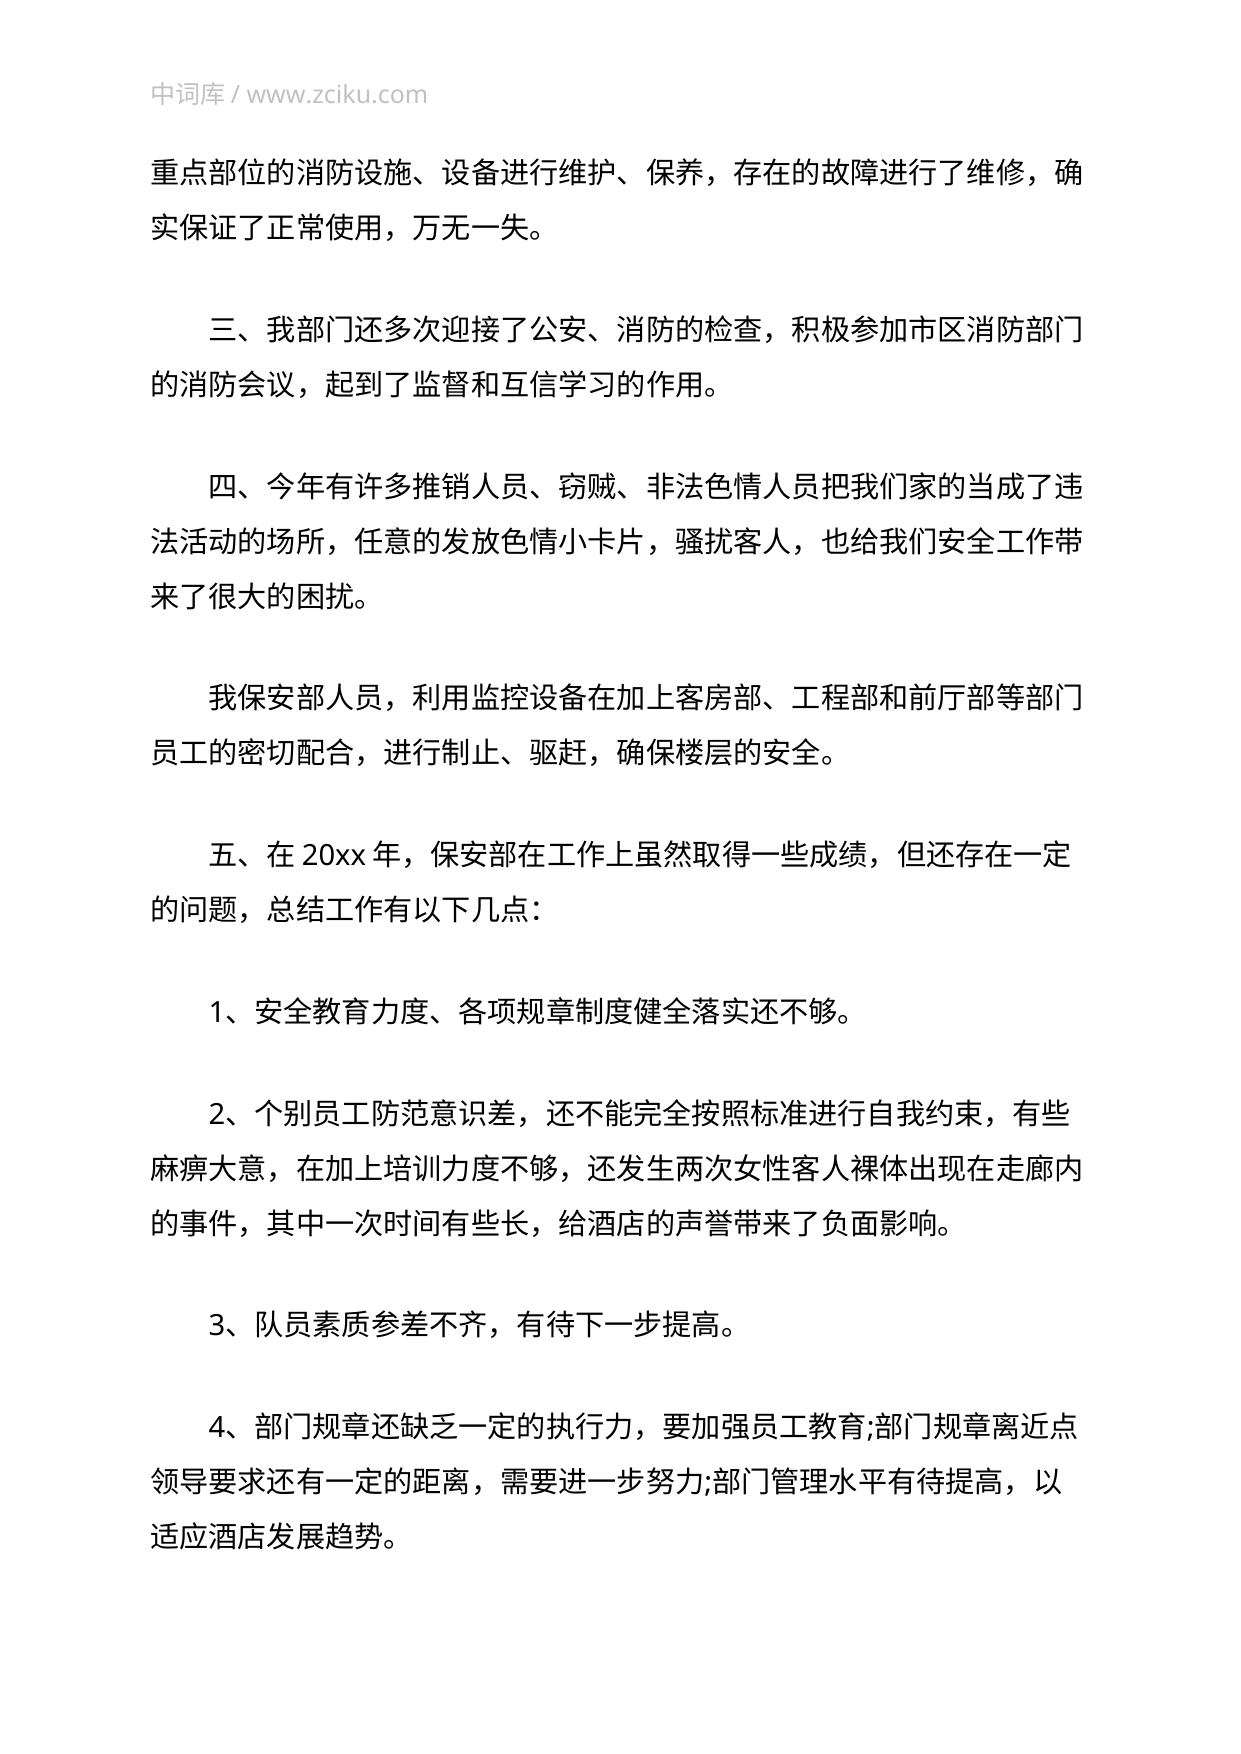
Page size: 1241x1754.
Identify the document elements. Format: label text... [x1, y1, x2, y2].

text 三、我部门还多次迎接了公安、消防的检查，积极参加市区消防部门的消防会议，起到了监督和互信学习的作用。 [150, 307, 1090, 404]
text 四、今年有许多推销人员、窃贼、非法色情人员把我们家的当成了违法活动的场所，任意的发放色情小卡片，骚扰客人，也给我们安全工作带来了很大的困扰。 [150, 463, 1090, 615]
text 4、部门规章还缺乏一定的执行力，要加强员工教育;部门规章离近点领导要求还有一定的距离，需要进一步努力;部门管理水平有待提高，以适应酒店发展趋势。 [150, 1404, 1090, 1556]
text 3、队员素质参差不齐，有待下一步提高。 [150, 1302, 1090, 1344]
text 五、在20xx年，保安部在工作上虽然取得一些成绩，但还存在一定的问题，总结工作有以下几点： [150, 832, 1090, 929]
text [150, 150, 1090, 247]
text 2、个别员工防范意识差，还不能完全按照标准进行自我约束，有些麻痹大意，在加上培训力度不够，还发生两次女性客人裸体出现在走廊内的事件，其中一次时间有些长，给酒店的声誉带来了负面影响。 [150, 1090, 1090, 1242]
text 1、安全教育力度、各项规章制度健全落实还不够。 [150, 988, 1090, 1031]
text 我保安部人员，利用监控设备在加上客房部、工程部和前厅部等部门员工的密切配合，进行制止、驱赶，确保楼层的安全。 [150, 675, 1090, 772]
